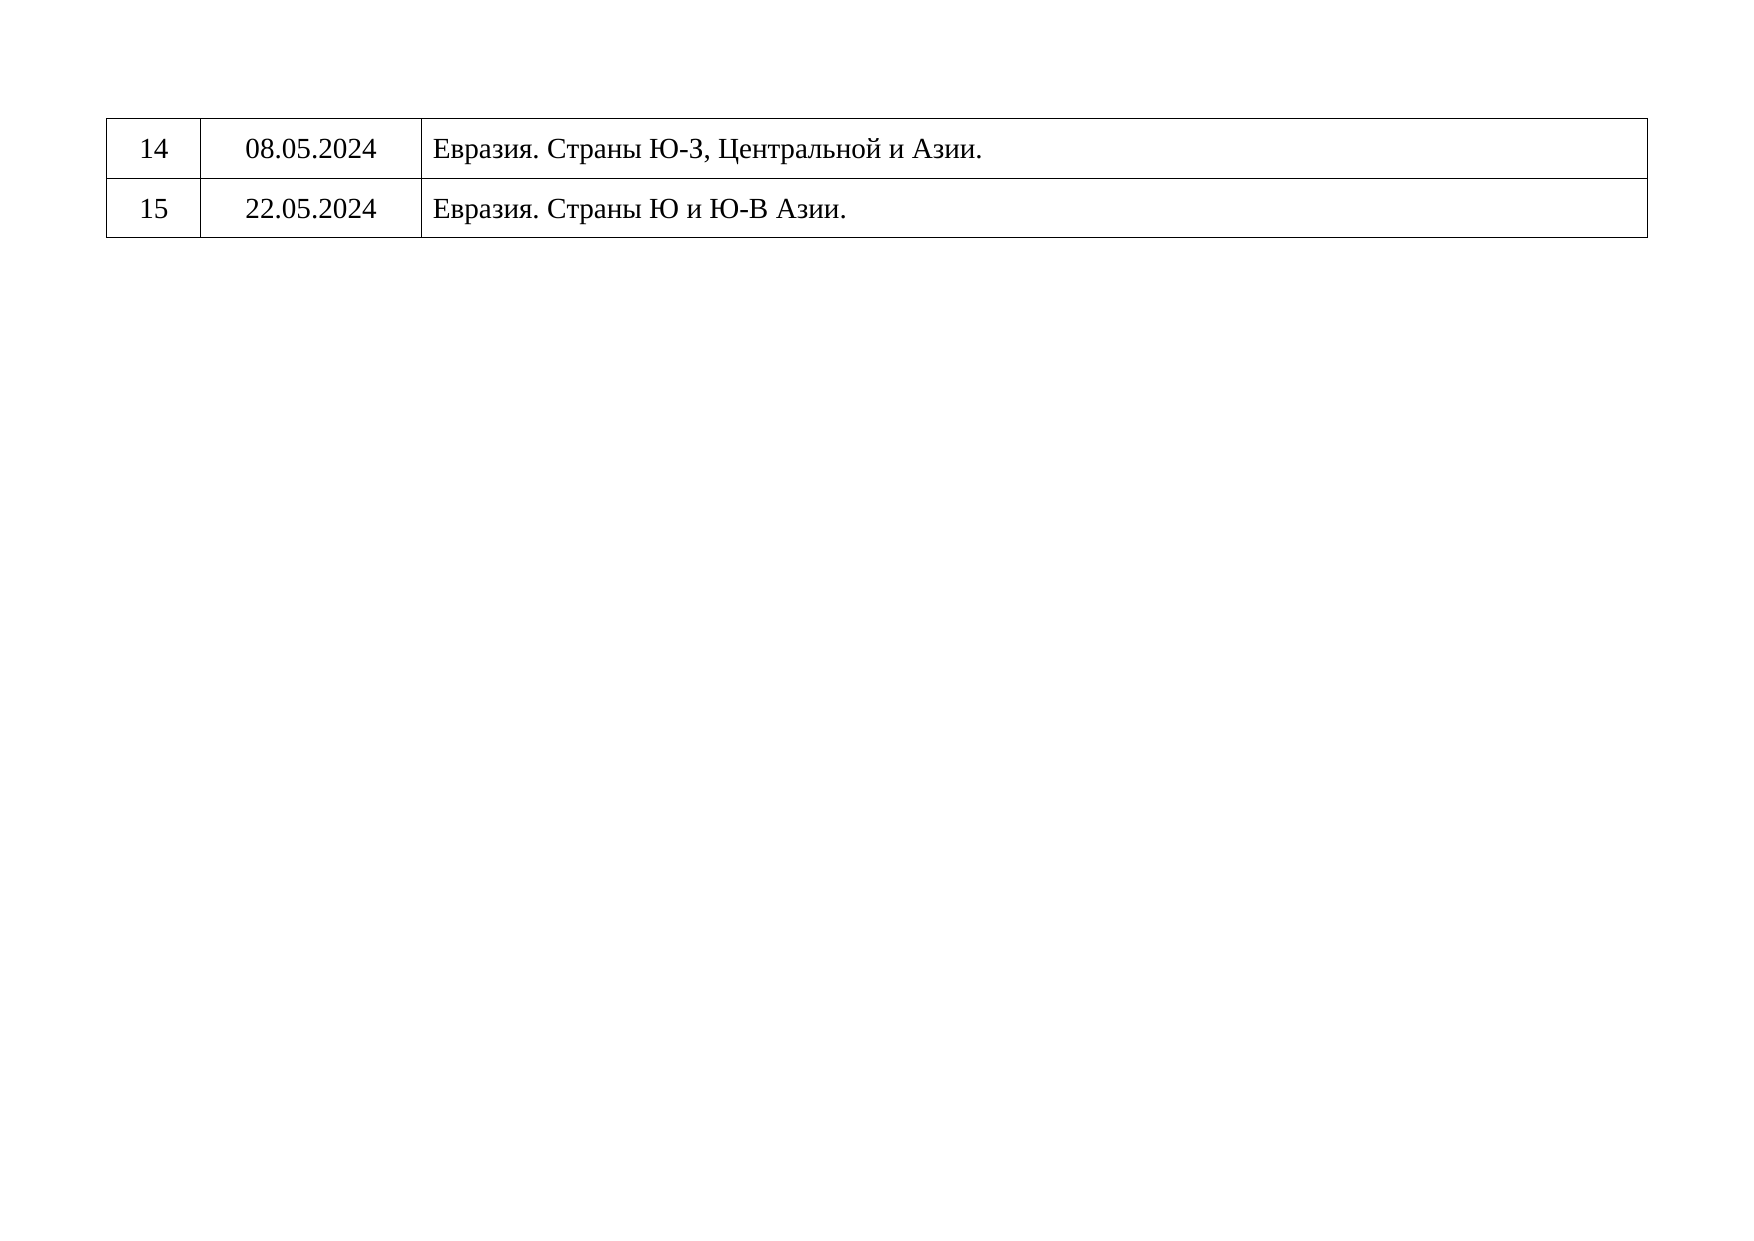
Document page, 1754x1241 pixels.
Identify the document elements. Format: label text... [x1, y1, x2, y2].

table_cell 08.05.2024 [201, 119, 421, 178]
table_cell 14 [107, 119, 200, 178]
table_cell 22.05.2024 [201, 179, 421, 237]
table_cell Евразия. Страны Ю-З, Центральной и Азии. [422, 119, 1647, 178]
table_cell Евразия. Страны Ю и Ю-В Азии. [422, 179, 1647, 237]
table_cell 15 [107, 179, 200, 237]
